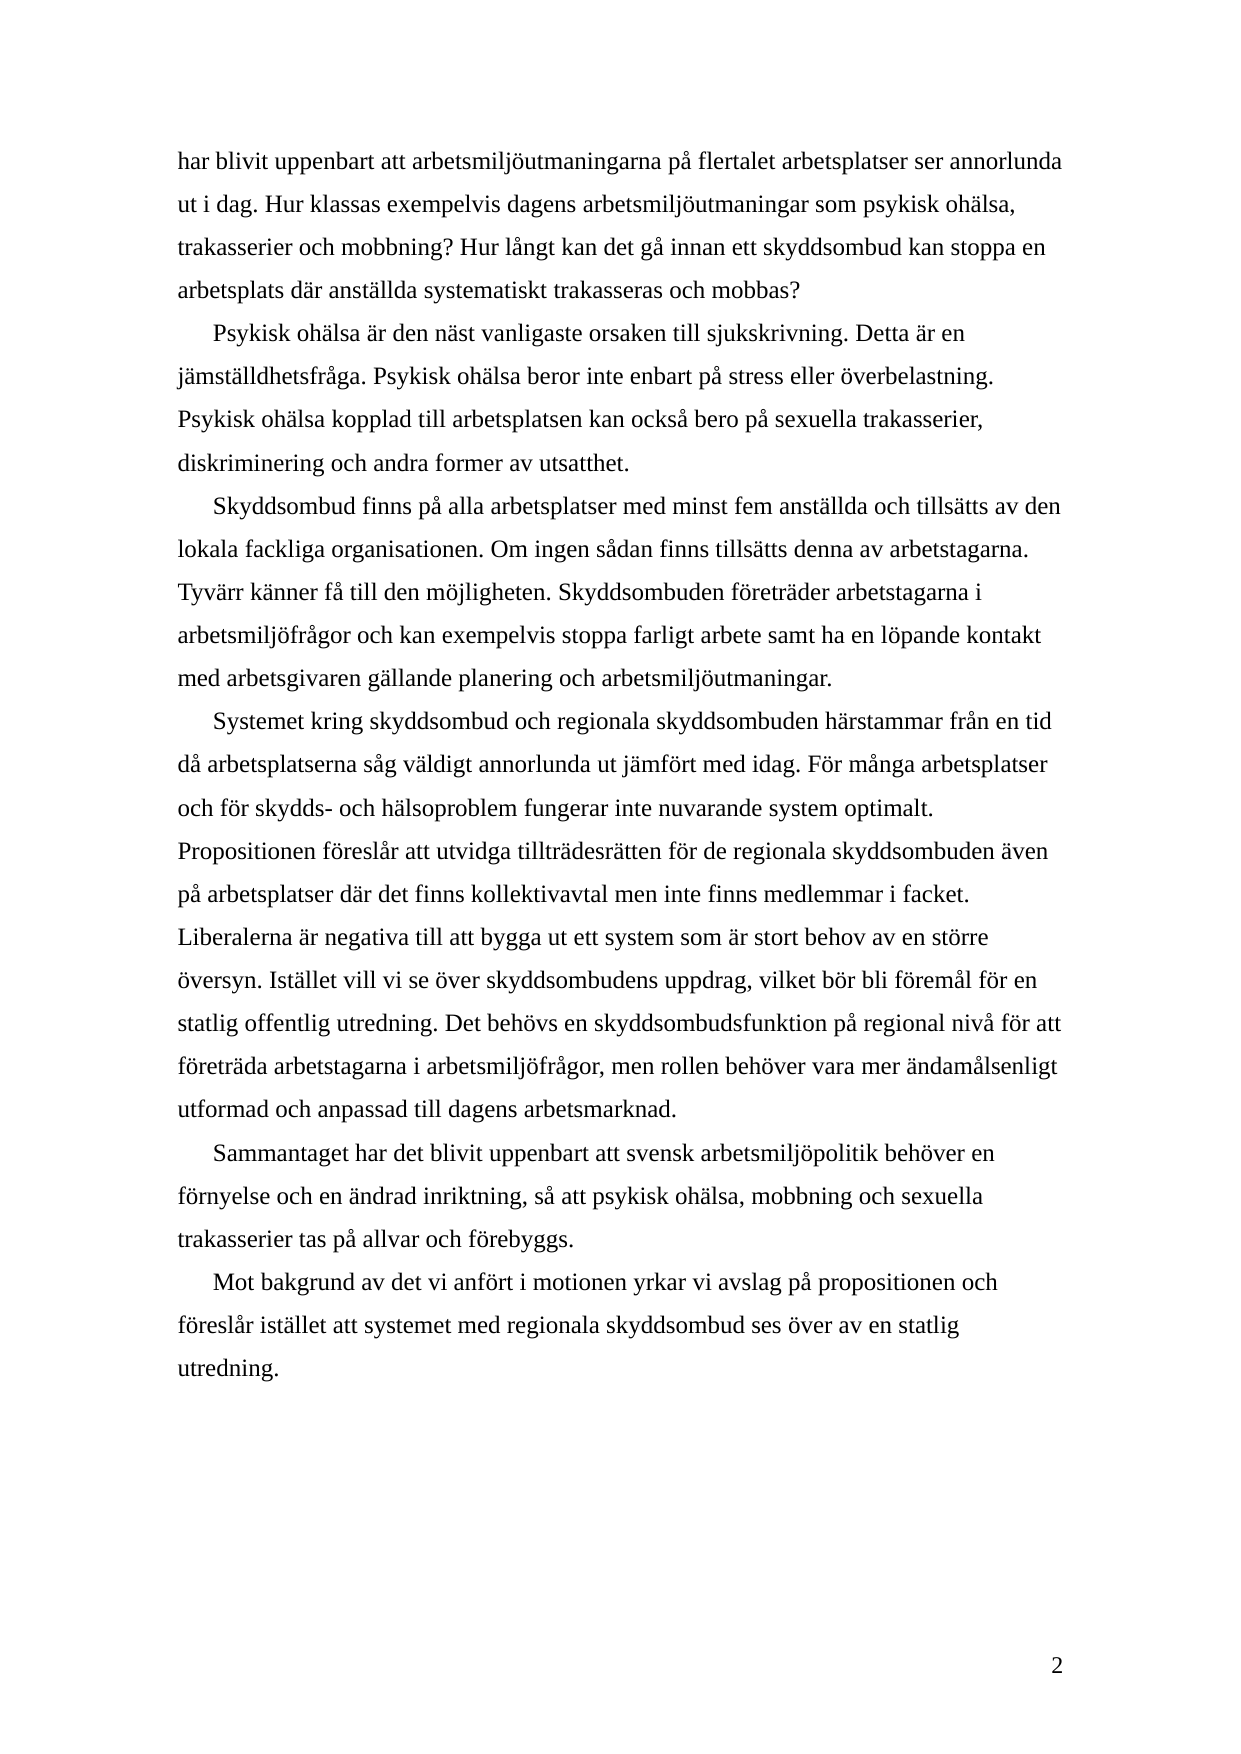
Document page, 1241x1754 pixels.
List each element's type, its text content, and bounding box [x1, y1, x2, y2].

text Sammantaget har det blivit uppenbart att svensk arbetsmiljöpolitik behöver en förnyelse och en ändrad inriktning, så att psykisk ohälsa, mobbning och sexuella trakasserier tas på allvar och förebyggs. [177, 1138, 1063, 1253]
text Skyddsombud finns på alla arbetsplatser med minst fem anställda och tillsätts av den lokala fackliga organisationen. Om ingen sådan finns tillsätts denna av arbetstagarna. Tyvärr känner få till den möjligheten. Skyddsombuden företräder arbetstagarna i arbetsmiljöfrågor och kan exempelvis stoppa farligt arbete samt ha en löpande kontakt med arbetsgivaren gällande planering och arbetsmiljöutmaningar. [177, 491, 1063, 692]
text Mot bakgrund av det vi anfört i motionen yrkar vi avslag på propositionen och föreslår istället att systemet med regionala skyddsombud ses över av en statlig utredning. [177, 1267, 1063, 1382]
text Systemet kring skyddsombud och regionala skyddsombuden härstammar från en tid då arbetsplatserna såg väldigt annorlunda ut jämfört med idag. För många arbetsplatser och för skydds- och hälsoproblem fungerar inte nuvarande system optimalt. Propositionen föreslår att utvidga tillträdesrätten för de regionala skyddsombuden även på arbetsplatser där det finns kollektivavtal men inte finns medlemmar i facket. Liberalerna är negativa till att bygga ut ett system som är stort behov av en större översyn. Istället vill vi se över skyddsombudens uppdrag, vilket bör bli föremål för en statlig offentlig utredning. Det behövs en skyddsombudsfunktion på regional nivå för att företräda arbetstagarna i arbetsmiljöfrågor, men rollen behöver vara mer ändamålsenligt utformad och anpassad till dagens arbetsmarknad. [177, 706, 1063, 1123]
text Psykisk ohälsa är den näst vanligaste orsaken till sjukskrivning. Detta är en jämställdhetsfråga. Psykisk ohälsa beror inte enbart på stress eller överbelastning. Psykisk ohälsa kopplad till arbetsplatsen kan också bero på sexuella trakasserier, diskriminering och andra former av utsatthet. [177, 318, 1063, 476]
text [177, 146, 1063, 304]
